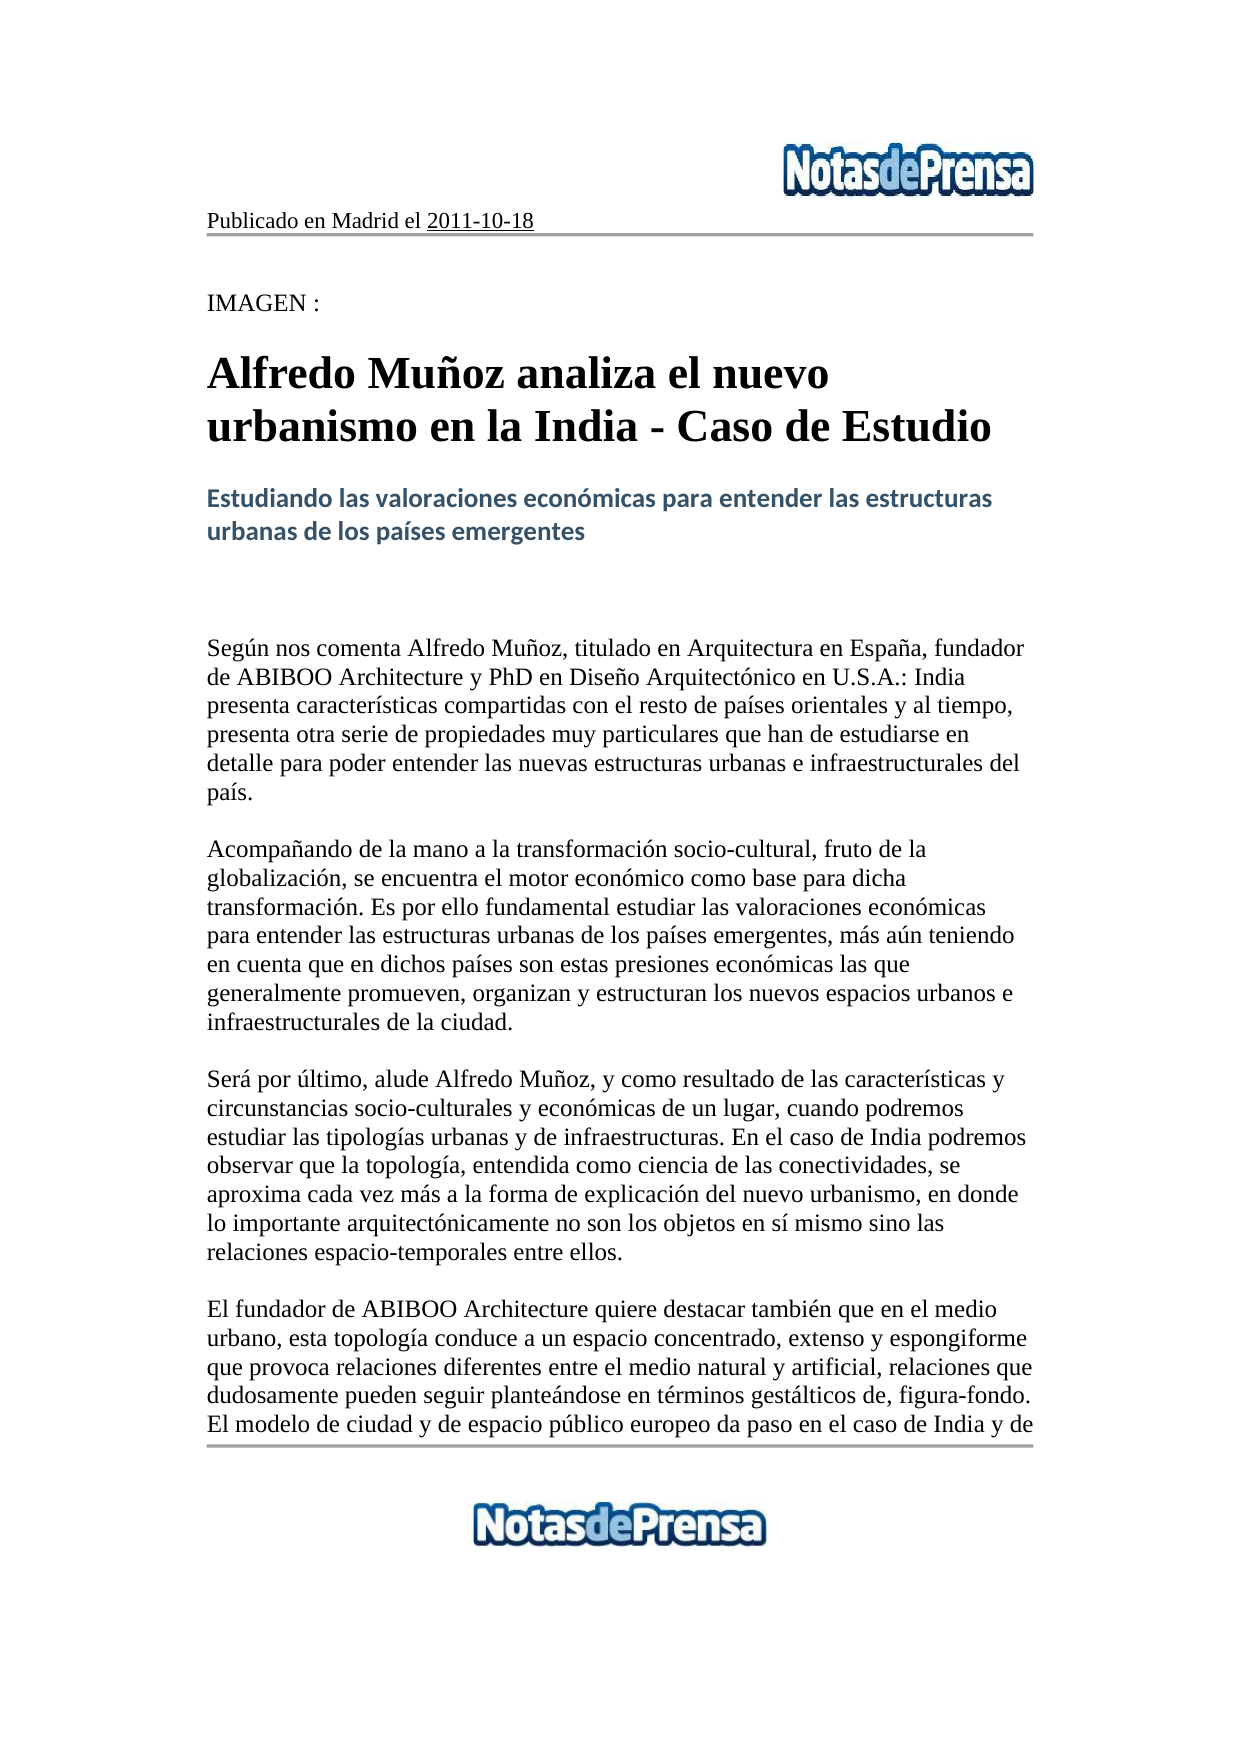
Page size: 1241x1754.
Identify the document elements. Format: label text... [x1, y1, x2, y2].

text IMAGEN : [207, 288, 1033, 317]
subtitle Estudiando las valoraciones económicas para entender las estructuras urbanas de los países emergentes [207, 481, 1033, 547]
picture [783, 142, 1034, 199]
subtitle Alfredo Muñoz analiza el nuevo urbanismo en la India - Caso de Estudio [207, 346, 1033, 452]
picture [473, 1501, 767, 1548]
